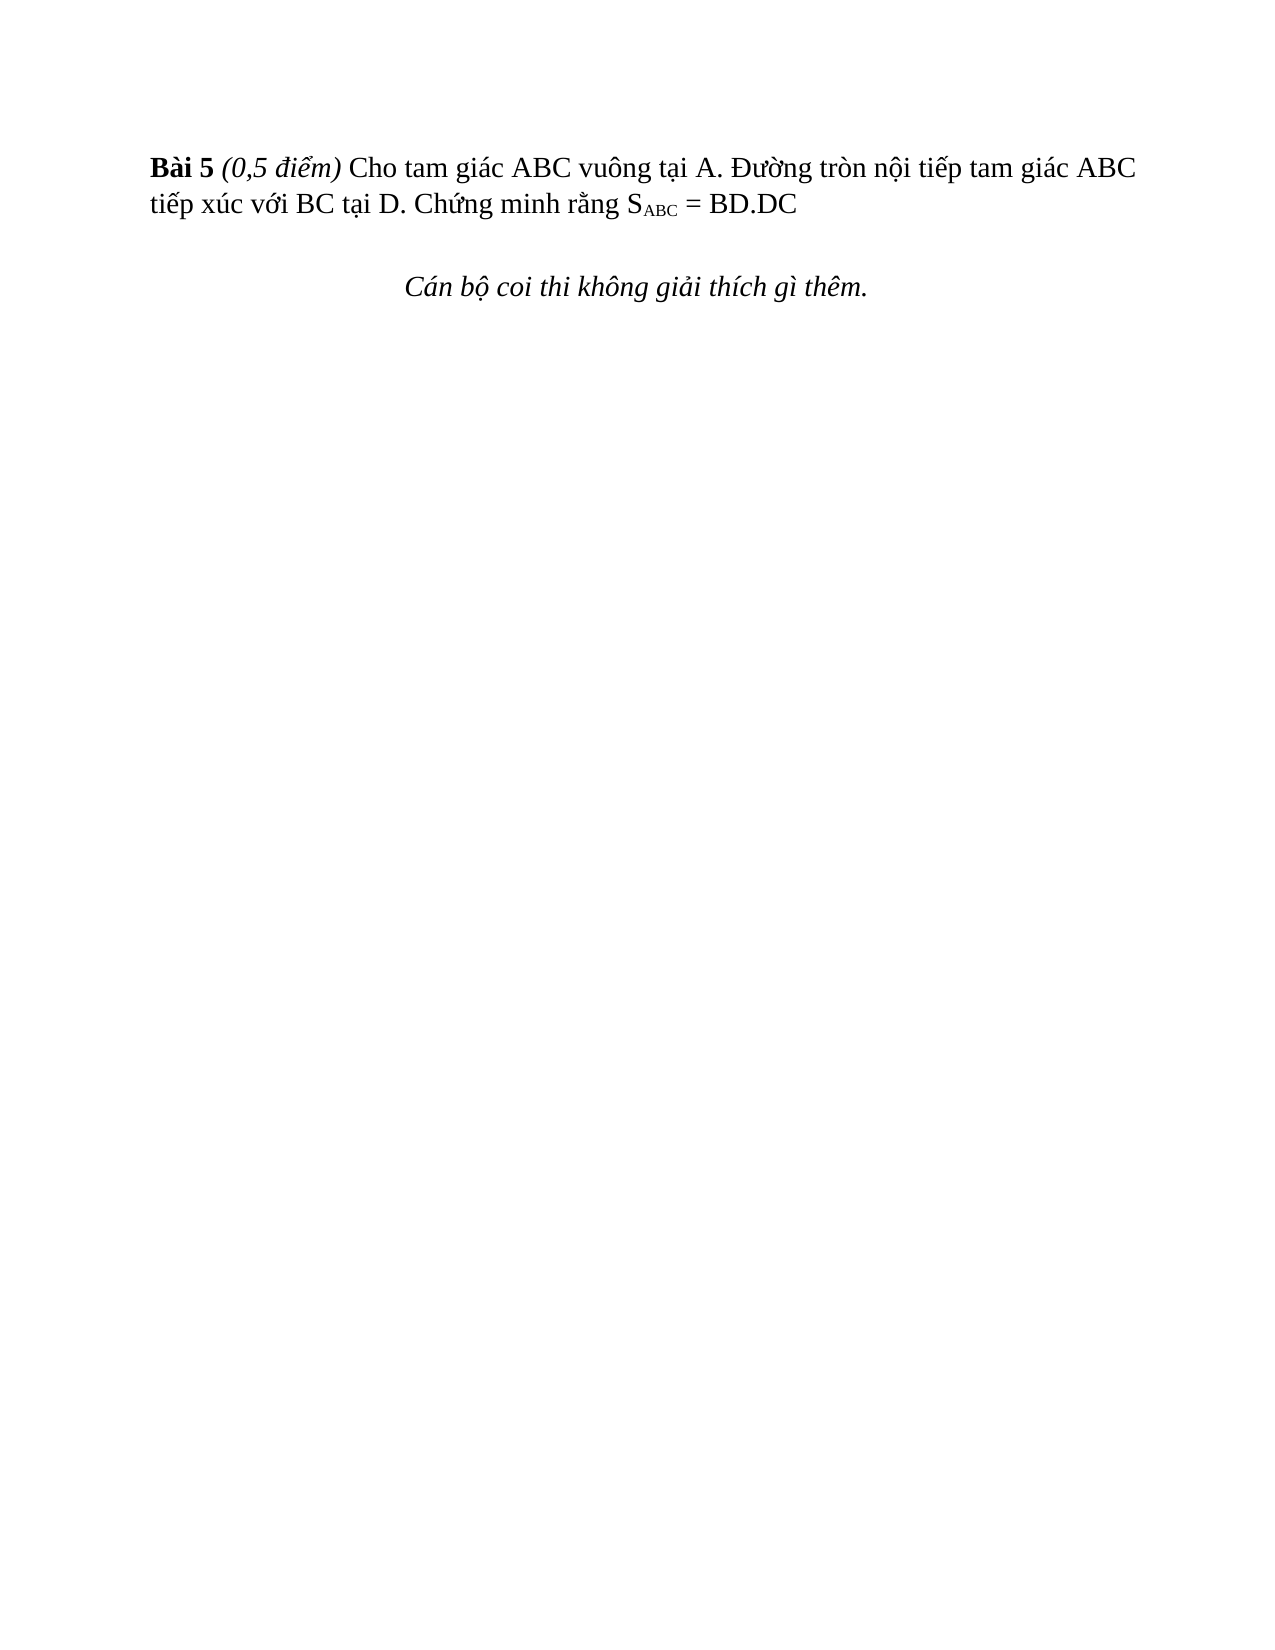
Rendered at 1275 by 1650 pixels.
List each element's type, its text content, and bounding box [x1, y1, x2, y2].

text Bài 5 (0,5 điểm) Cho tam giác ABC vuông tại A. Đường tròn nội tiếp tam giác ABC tiếp xúc với BC tại D. Chứng minh rằng SABC = BD.DC [150, 150, 1144, 250]
text Cán bộ coi thi không giải thích gì thêm. [150, 269, 1125, 302]
